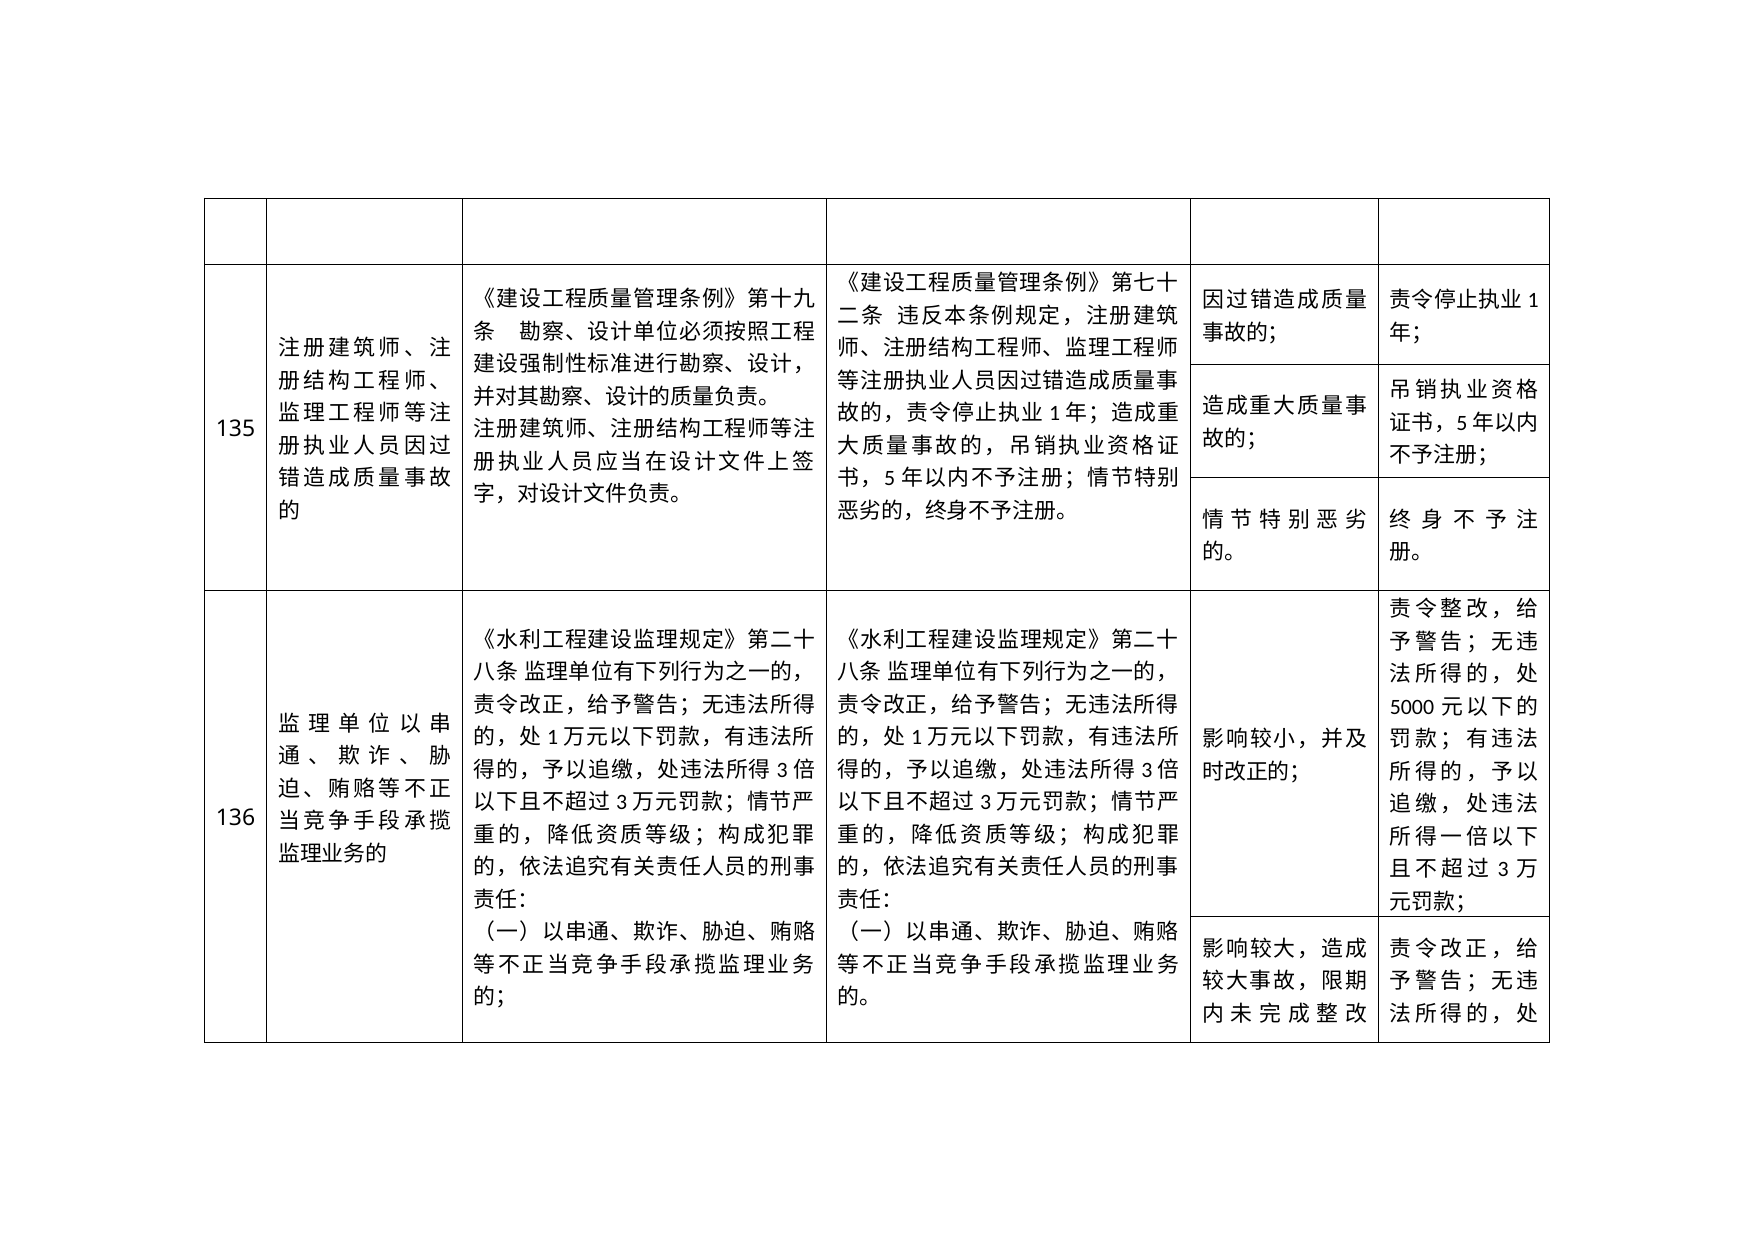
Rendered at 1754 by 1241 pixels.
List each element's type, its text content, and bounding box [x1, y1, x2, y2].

table_cell 影响较小，并及时改正的； [1191, 591, 1378, 916]
table_cell 吊销执业资格证书，5年以内不予注册； [1379, 365, 1549, 477]
table_cell 终身不予注册。 [1379, 478, 1549, 590]
table_cell 因过错造成质量事故的； [1191, 265, 1378, 363]
table_cell 造成重大质量事故的； [1191, 365, 1378, 477]
table_cell 《建设工程质量管理条例》第七十二条 违反本条例规定，注册建筑师、注册结构工程师、监理工程师等注册执业人员因过错造成质量事故的，责令停止执业1年；造成重大质量事故的，吊销执业资格证书，5年以内不予注册；情节特别恶劣的，终身不予注册。 [827, 265, 1190, 590]
table_cell [1191, 199, 1378, 264]
table_cell 135 [205, 265, 266, 590]
table_cell 责令停止执业1年； [1379, 265, 1549, 363]
table_cell 情节特别恶劣的。 [1191, 478, 1378, 590]
table_cell 《建设工程质量管理条例》第十九条 勘察、设计单位必须按照工程建设强制性标准进行勘察、设计，并对其勘察、设计的质量负责。 注册建筑师、注册结构工程师等注册执业人员应当在设计文件上签字，对设计文件负责。 [463, 265, 826, 590]
table_cell [1379, 199, 1549, 264]
table_cell 136 [205, 591, 266, 1042]
table_cell 监理单位以串通、欺诈、胁迫、贿赂等不正当竞争手段承揽监理业务的 [267, 591, 462, 1042]
table_cell 注册建筑师、注册结构工程师、监理工程师等注册执业人员因过错造成质量事故的 [267, 265, 462, 590]
table_cell 《水利工程建设监理规定》第二十八条 监理单位有下列行为之一的，责令改正，给予警告；无违法所得的，处1万元以下罚款，有违法所得的，予以追缴，处违法所得3倍以下且不超过3万元罚款；情节严重的，降低资质等级；构成犯罪的，依法追究有关责任人员的刑事责任： （一）以串通、欺诈、胁迫、贿赂等不正当竞争手段承揽监理业务的； [463, 591, 826, 1042]
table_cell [1191, 917, 1378, 1042]
table_cell 《水利工程建设监理规定》第二十八条 监理单位有下列行为之一的，责令改正，给予警告；无违法所得的，处1万元以下罚款，有违法所得的，予以追缴，处违法所得3倍以下且不超过3万元罚款；情节严重的，降低资质等级；构成犯罪的，依法追究有关责任人员的刑事责任： （一）以串通、欺诈、胁迫、贿赂等不正当竞争手段承揽监理业务的。 [827, 591, 1190, 1042]
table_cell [1379, 917, 1549, 1042]
table_cell 责令整改，给予警告；无违法所得的，处5000元以下的罚款；有违法所得的，予以追缴，处违法所得一倍以下且不超过3万元罚款； [1379, 591, 1549, 916]
